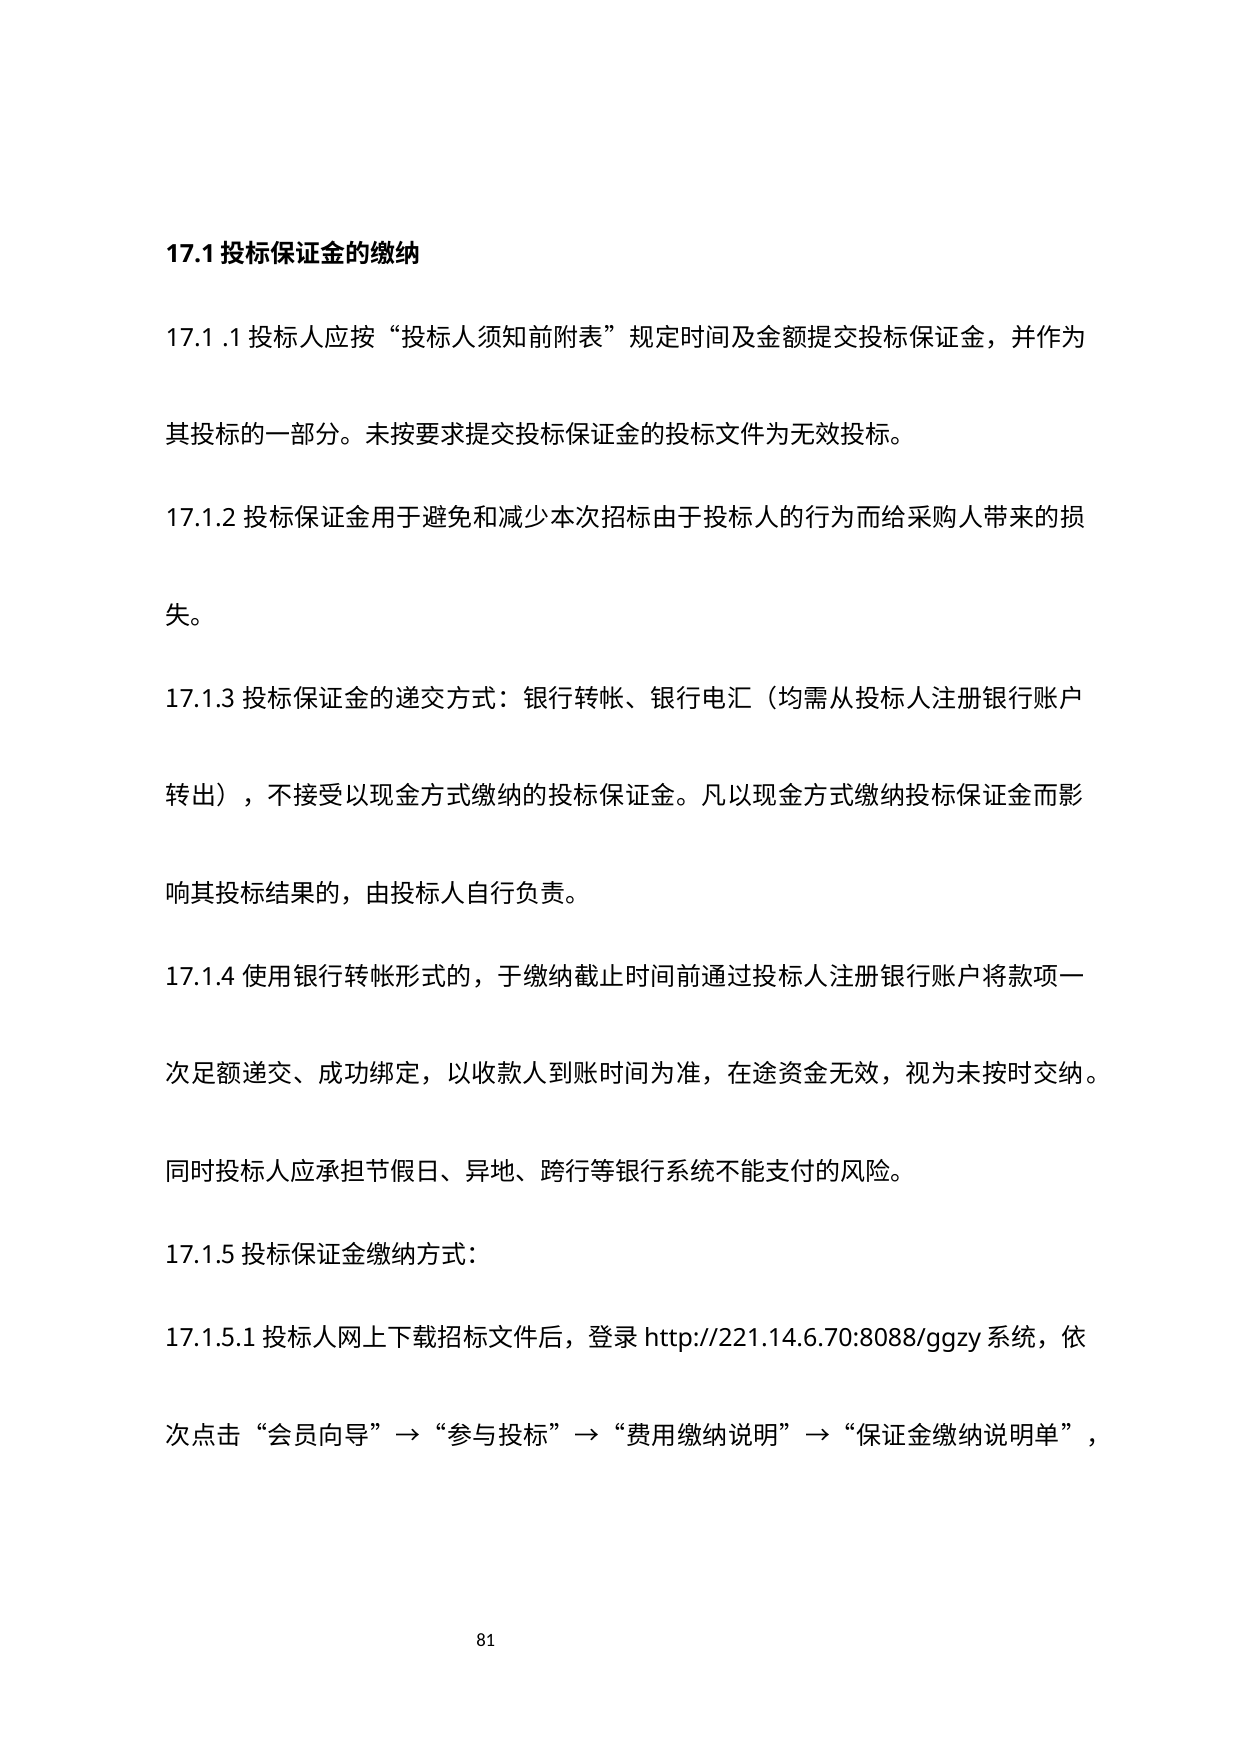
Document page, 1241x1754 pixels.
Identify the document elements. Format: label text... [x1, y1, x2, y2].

text 17.1 .1投标人应按“投标人须知前附表”规定时间及金额提交投标保证金，并作为其投标的一部分。未按要求提交投标保证金的投标文件为无效投标。 [165, 303, 1087, 465]
text 17.1.2 投标保证金用于避免和减少本次招标由于投标人的行为而给采购人带来的损失。 [165, 483, 1087, 646]
text 17.1.4 使用银行转帐形式的，于缴纳截止时间前通过投标人注册银行账户将款项一次足额递交、成功绑定，以收款人到账时间为准，在途资金无效，视为未按时交纳。同时投标人应承担节假日、异地、跨行等银行系统不能支付的风险。 [165, 942, 1087, 1202]
text 17.1.5 投标保证金缴纳方式： [165, 1220, 1087, 1285]
text 17.1投标保证金的缴纳 [165, 219, 1087, 284]
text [165, 1303, 1087, 1466]
text 17.1.3 投标保证金的递交方式：银行转帐、银行电汇（均需从投标人注册银行账户转出），不接受以现金方式缴纳的投标保证金。凡以现金方式缴纳投标保证金而影响其投标结果的，由投标人自行负责。 [165, 664, 1087, 924]
